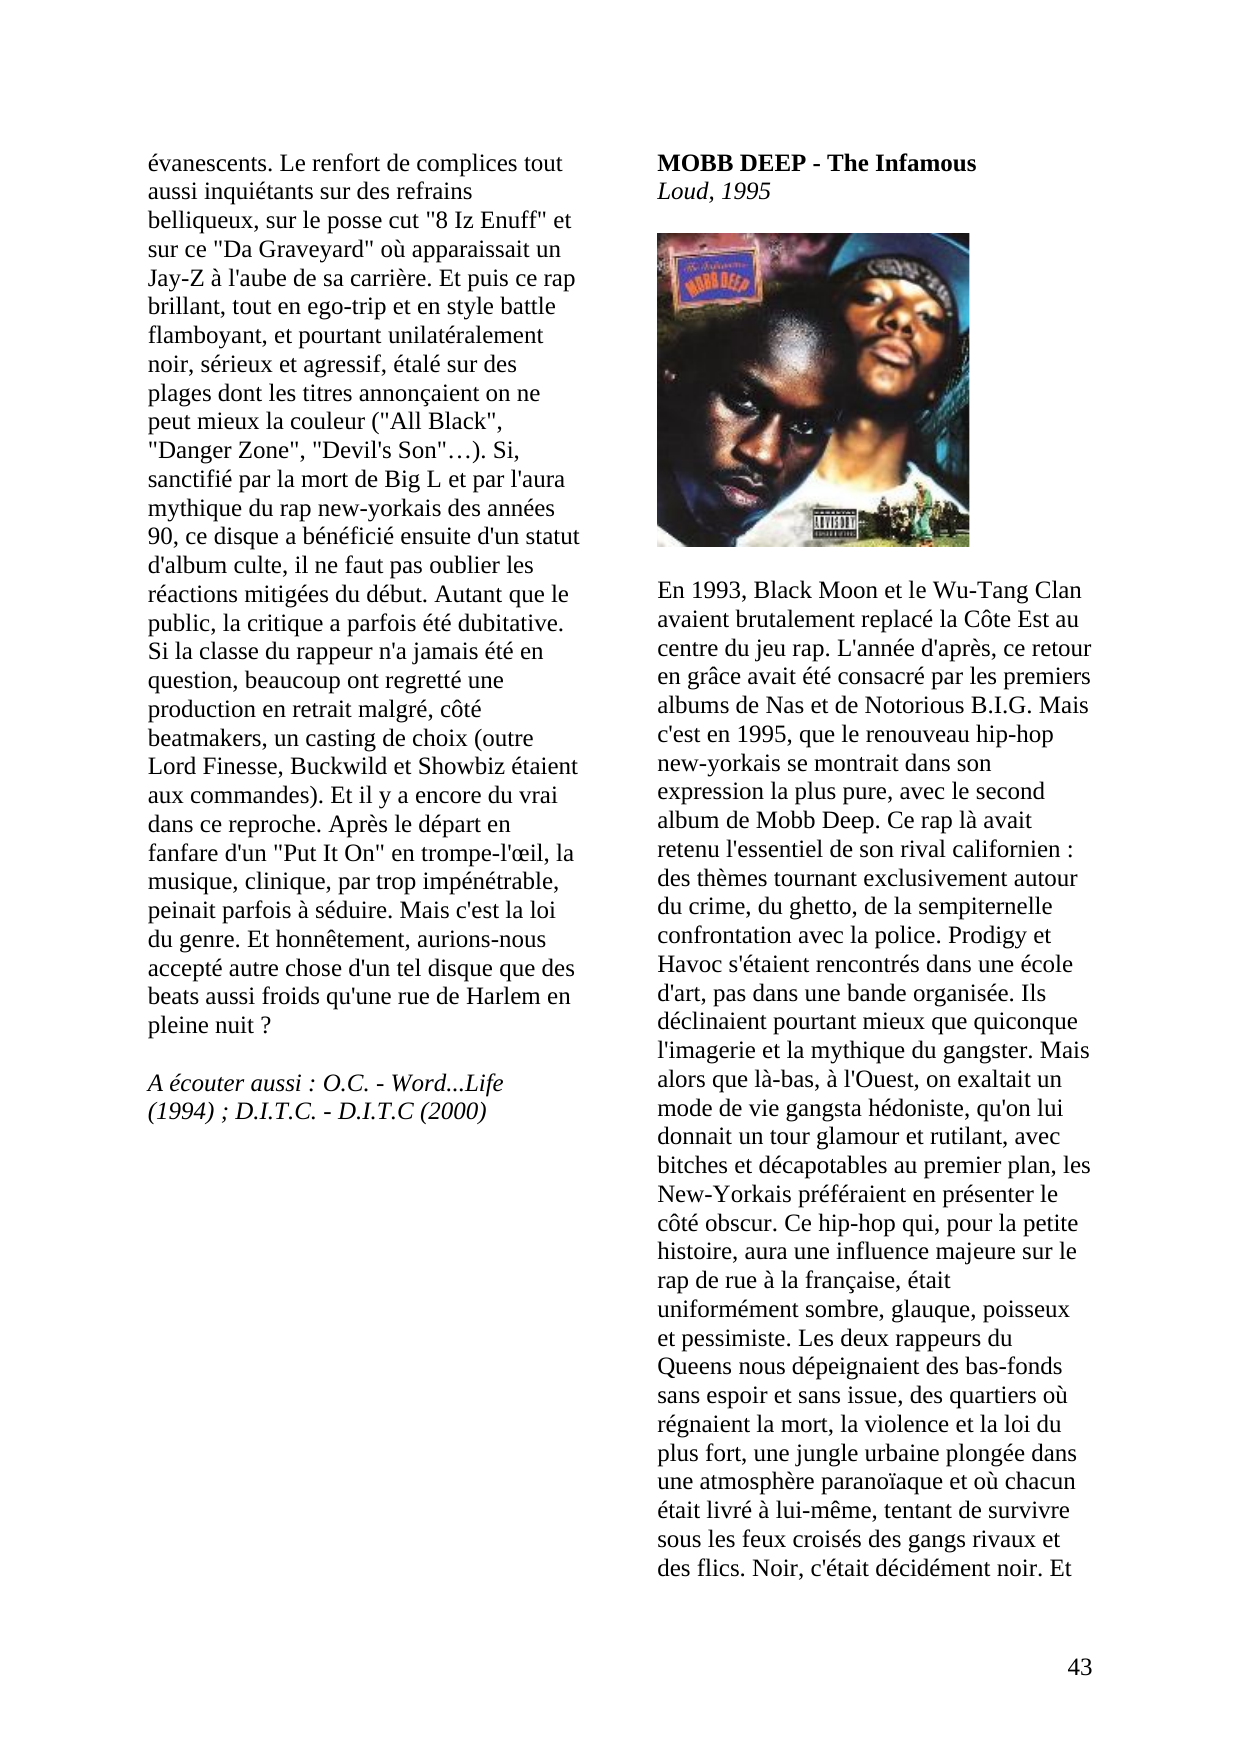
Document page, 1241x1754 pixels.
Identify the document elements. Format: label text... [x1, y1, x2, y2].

text Loud, 1995 [657, 176, 1093, 205]
subtitle MOBB DEEP - The Infamous [657, 148, 1093, 176]
text A écouter aussi : O.C. - Word...Life (1994) ; D.I.T.C. - D.I.T.C (2000) [148, 1068, 583, 1125]
picture [657, 233, 970, 547]
